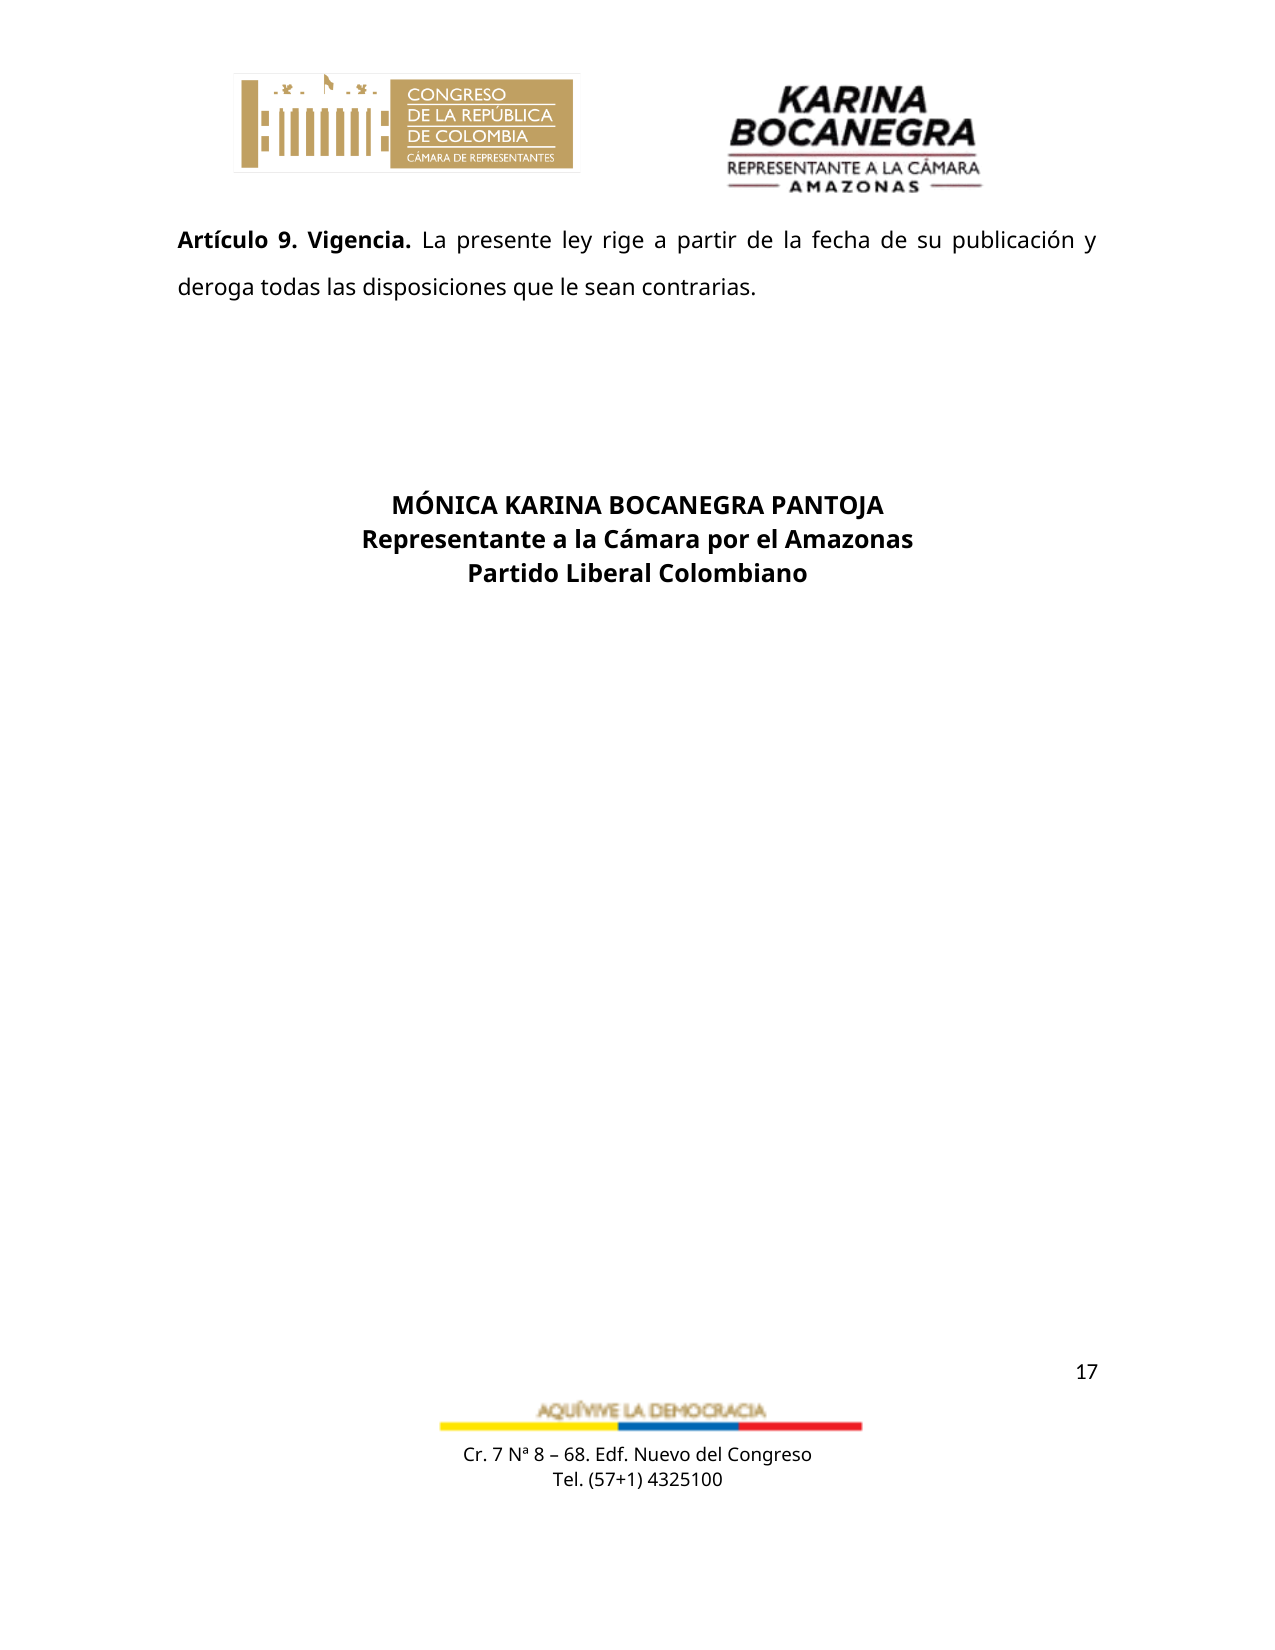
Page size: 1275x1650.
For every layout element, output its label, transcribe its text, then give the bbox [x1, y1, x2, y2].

text Representante a la Cámara por el Amazonas [177, 522, 1098, 556]
picture [648, 73, 1058, 197]
picture [765, 1452, 770, 1460]
text Artículo 9. Vigencia. La presente ley rige a partir de la fecha de su publicación y deroga todas las disposiciones que le sean contrarias. [177, 224, 1098, 302]
picture [233, 73, 581, 173]
text Partido Liberal Colombiano [177, 556, 1098, 590]
picture [419, 1377, 893, 1464]
text MÓNICA KARINA BOCANEGRA PANTOJA [177, 488, 1098, 522]
